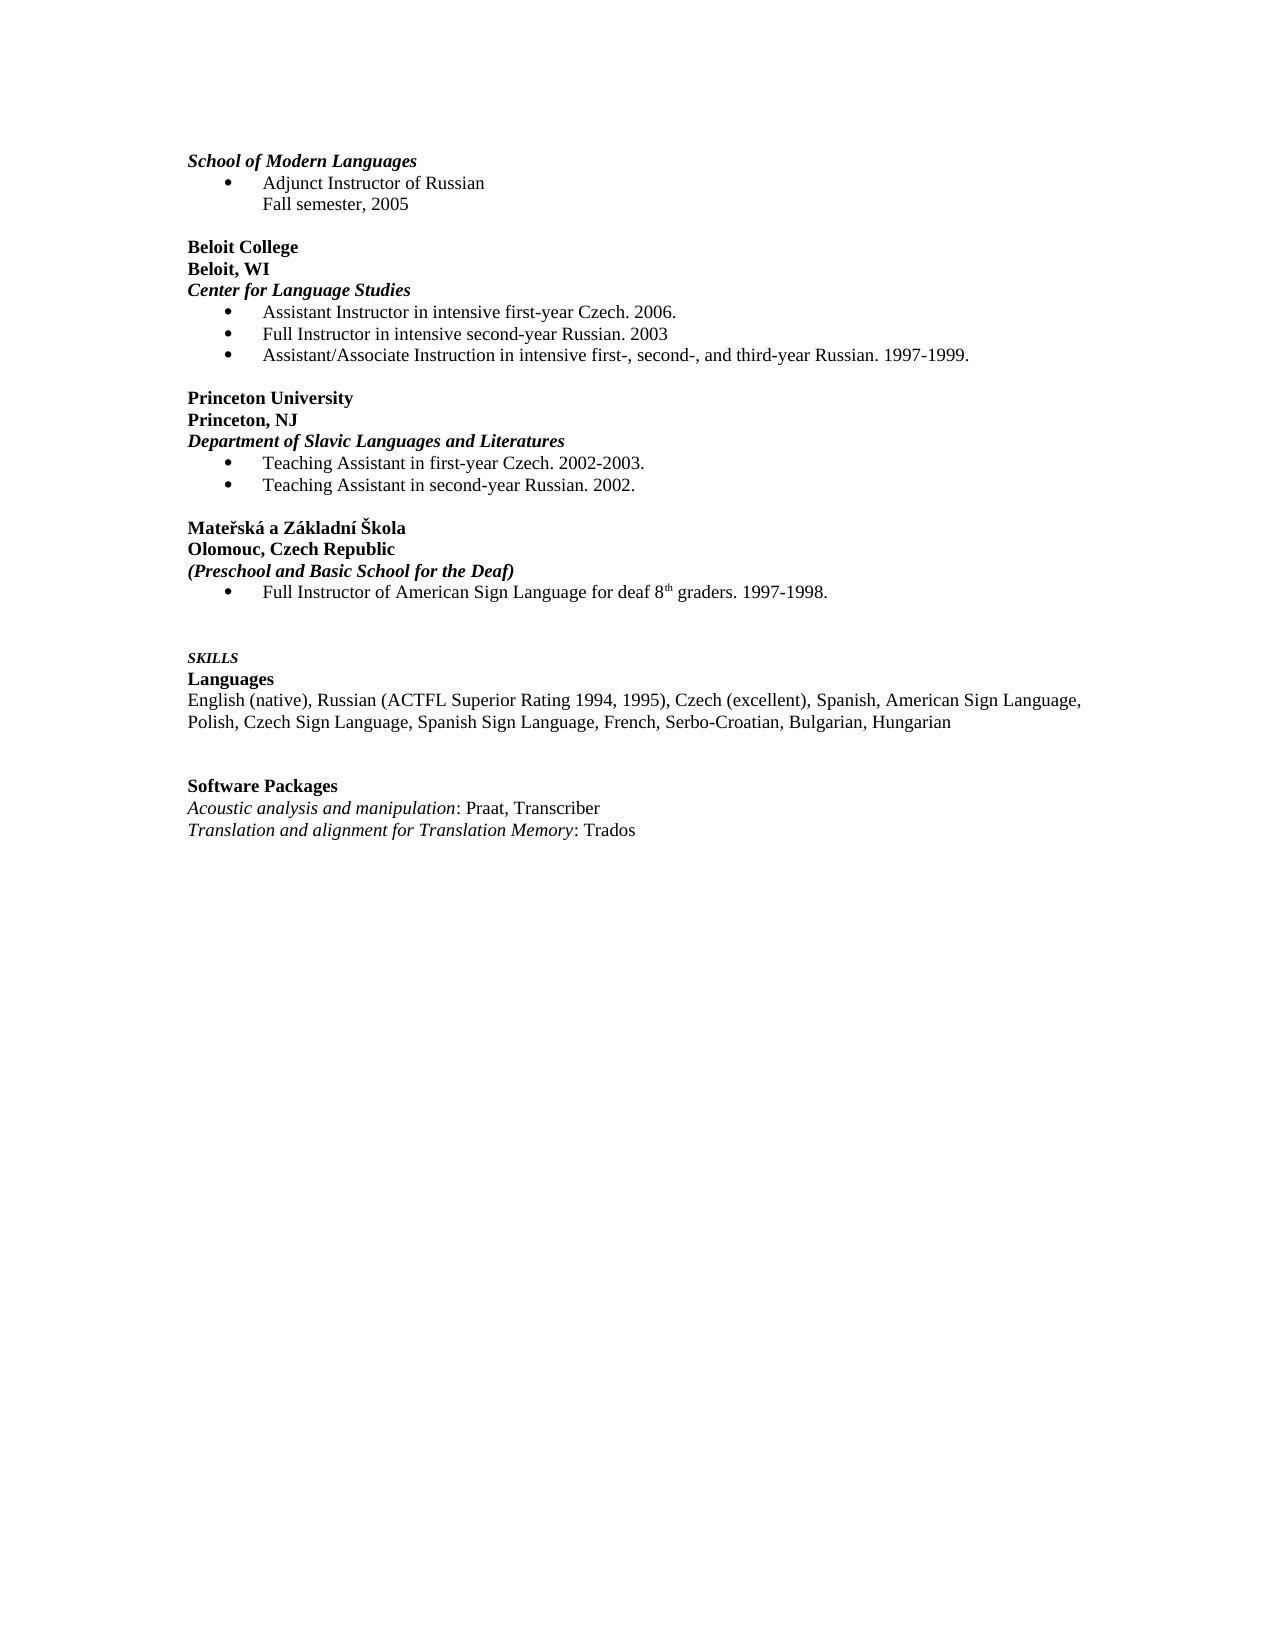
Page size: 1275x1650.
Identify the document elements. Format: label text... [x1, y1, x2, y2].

subtitle Department of Slavic Languages and Literatures [187, 430, 1087, 452]
text English (native), Russian (ACTFL Superior Rating 1994, 1995), Czech (excellent), Spanish, American Sign Language, Polish, Czech Sign Language, Spanish Sign Language, French, Serbo-Croatian, Bulgarian, Hungarian [187, 689, 1087, 732]
list Teaching Assistant in second-year Russian. 2002. [225, 473, 1087, 495]
subtitle Olomouc, Czech Republic [187, 538, 1087, 560]
subtitle skills [187, 646, 1087, 667]
text Princeton University [187, 387, 1087, 409]
subtitle School of Modern Languages [187, 150, 1087, 172]
list Assistant/Associate Instruction in intensive first-, second-, and third-year Russian. 1997-1999. [225, 344, 1087, 366]
list Adjunct Instructor of Russian [225, 172, 1087, 193]
subtitle Beloit College [187, 236, 1087, 258]
text Fall semester, 2005 [225, 193, 1087, 215]
list Teaching Assistant in first-year Czech. 2002-2003. [225, 452, 1087, 473]
list Assistant Instructor in intensive first-year Czech. 2006. [225, 301, 1087, 322]
text Translation and alignment for Translation Memory: Trados [187, 818, 1087, 840]
text Beloit, WI [187, 258, 1087, 279]
list Full Instructor of American Sign Language for deaf 8th graders. 1997-1998. [225, 581, 1087, 603]
text (Preschool and Basic School for the Deaf) [187, 560, 1087, 581]
subtitle Mateřská a Základní Škola [187, 517, 1087, 538]
subtitle Center for Language Studies [187, 279, 1087, 301]
subtitle Languages [187, 667, 1087, 689]
text Acoustic analysis and manipulation: Praat, Transcriber [187, 797, 1087, 818]
subtitle Software Packages [187, 775, 1087, 797]
text Princeton, NJ [187, 409, 1087, 430]
list Full Instructor in intensive second-year Russian. 2003 [225, 322, 1087, 344]
